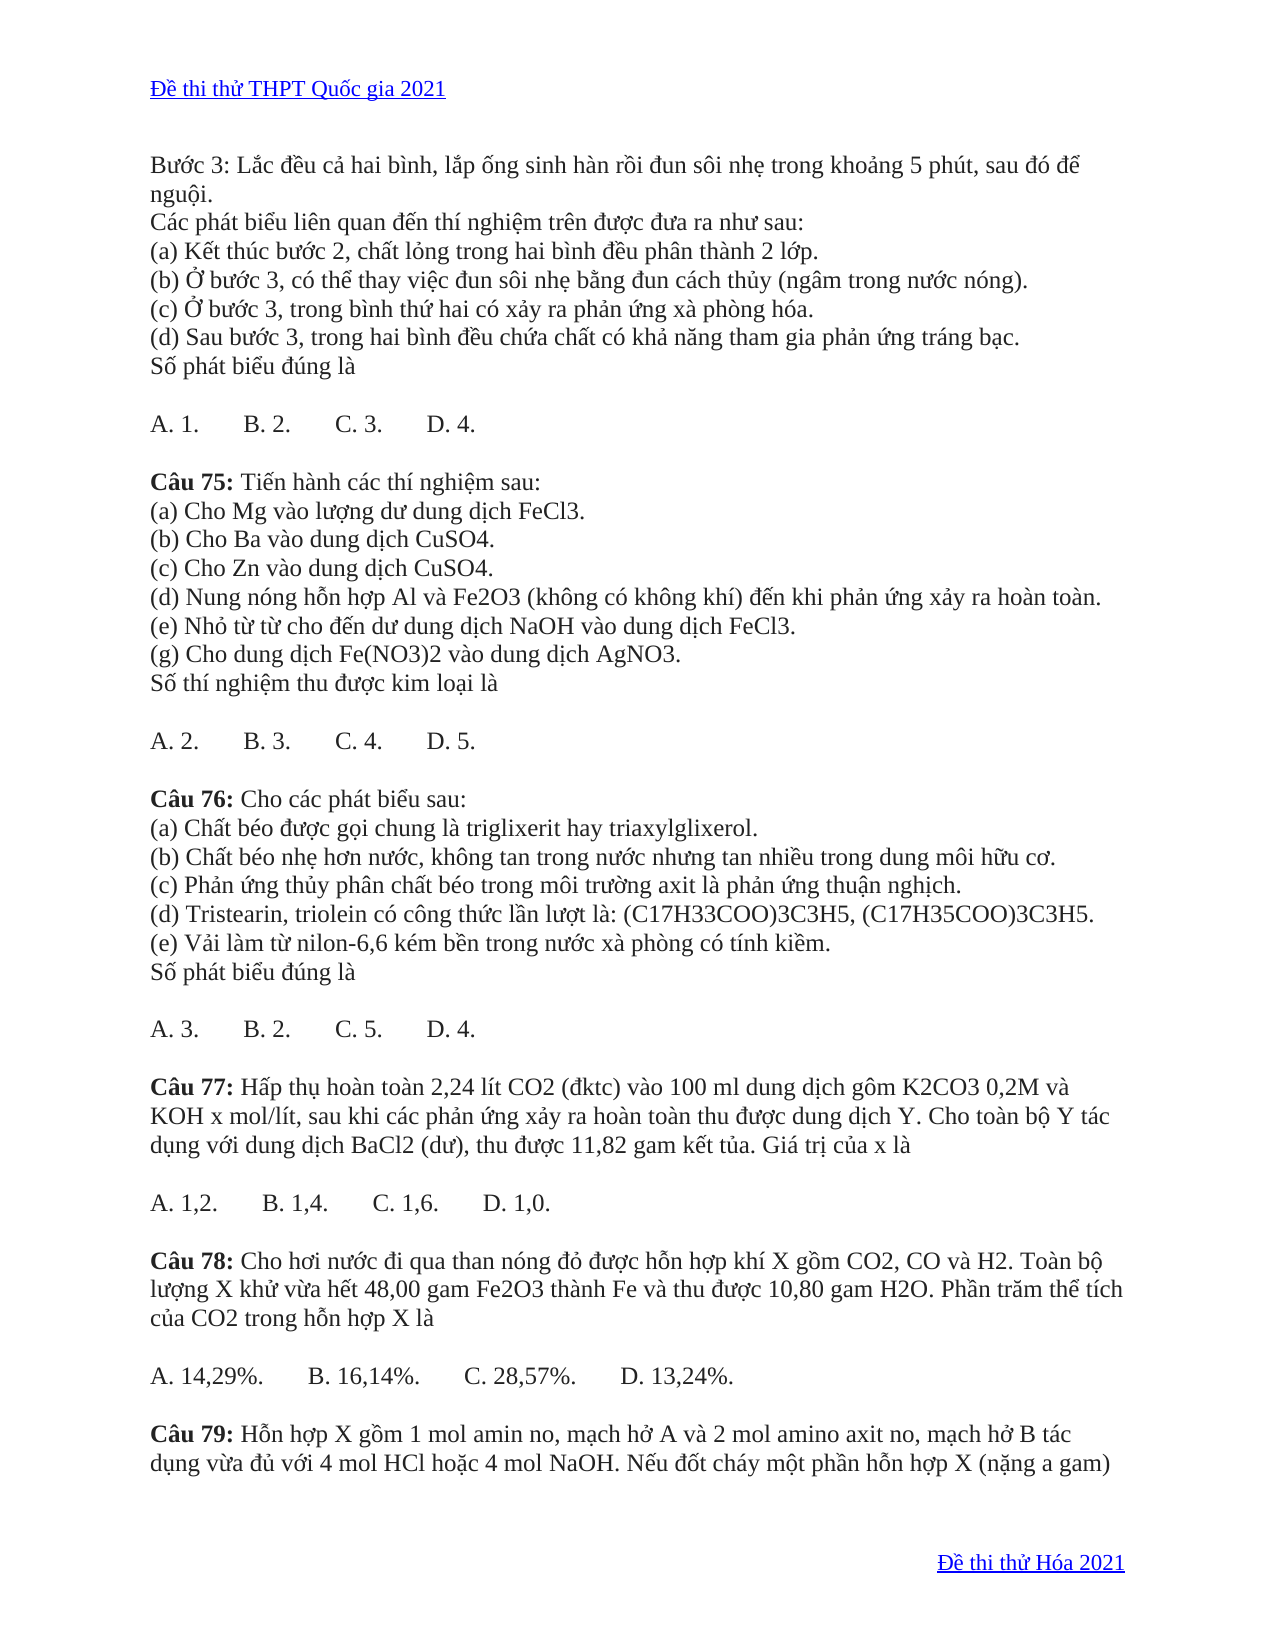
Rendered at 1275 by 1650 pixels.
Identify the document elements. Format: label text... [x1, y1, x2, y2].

text Câu 78: Cho hơi nước đi qua than nóng đỏ được hỗn hợp khí X gồm CO2, CO và H2. Toàn bộ lượng X khử vừa hết 48,00 gam Fe2O3 thành Fe và thu được 10,80 gam H2O. Phần trăm thể tích của CO2 trong hỗn hợp X là [150, 1246, 1125, 1332]
text A. 3. B. 2. C. 5. D. 4. [150, 1014, 1125, 1043]
text Câu 75: Tiến hành các thí nghiệm sau: (a) Cho Mg vào lượng dư dung dịch FeCl3. (b) Cho Ba vào dung dịch CuSO4. (c) Cho Zn vào dung dịch CuSO4. (d) Nung nóng hỗn hợp Al và Fe2O3 (không có không khí) đến khi phản ứng xảy ra hoàn toàn. (e) Nhỏ từ từ cho đến dư dung dịch NaOH vào dung dịch FeCl3. (g) Cho dung dịch Fe(NO3)2 vào dung dịch AgNO3. Số thí nghiệm thu được kim loại là [150, 467, 1125, 697]
text A. 2. B. 3. C. 4. D. 5. [150, 726, 1125, 755]
text A. 1. B. 2. C. 3. D. 4. [150, 409, 1125, 438]
text Câu 76: Cho các phát biểu sau: (a) Chất béo được gọi chung là triglixerit hay triaxylglixerol. (b) Chất béo nhẹ hơn nước, không tan trong nước nhưng tan nhiều trong dung môi hữu cơ. (c) Phản ứng thủy phân chất béo trong môi trường axit là phản ứng thuận nghịch. (d) Tristearin, triolein có công thức lần lượt là: (C17H33COO)3C3H5, (C17H35COO)3C3H5. (e) Vải làm từ nilon-6,6 kém bền trong nước xà phòng có tính kiềm. Số phát biểu đúng là [150, 784, 1125, 985]
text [150, 150, 1125, 380]
text Câu 77: Hấp thụ hoàn toàn 2,24 lít CO2 (đktc) vào 100 ml dung dịch gôm K2CO3 0,2M và KOH x mol/lít, sau khi các phản ứng xảy ra hoàn toàn thu được dung dịch Y. Cho toàn bộ Y tác dụng với dung dịch BaCl2 (dư), thu được 11,82 gam kết tủa. Giá trị của x là [150, 1072, 1125, 1159]
text A. 1,2. B. 1,4. C. 1,6. D. 1,0. [150, 1188, 1125, 1217]
text A. 14,29%. B. 16,14%. C. 28,57%. D. 13,24%. [150, 1361, 1125, 1390]
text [150, 1419, 1125, 1477]
